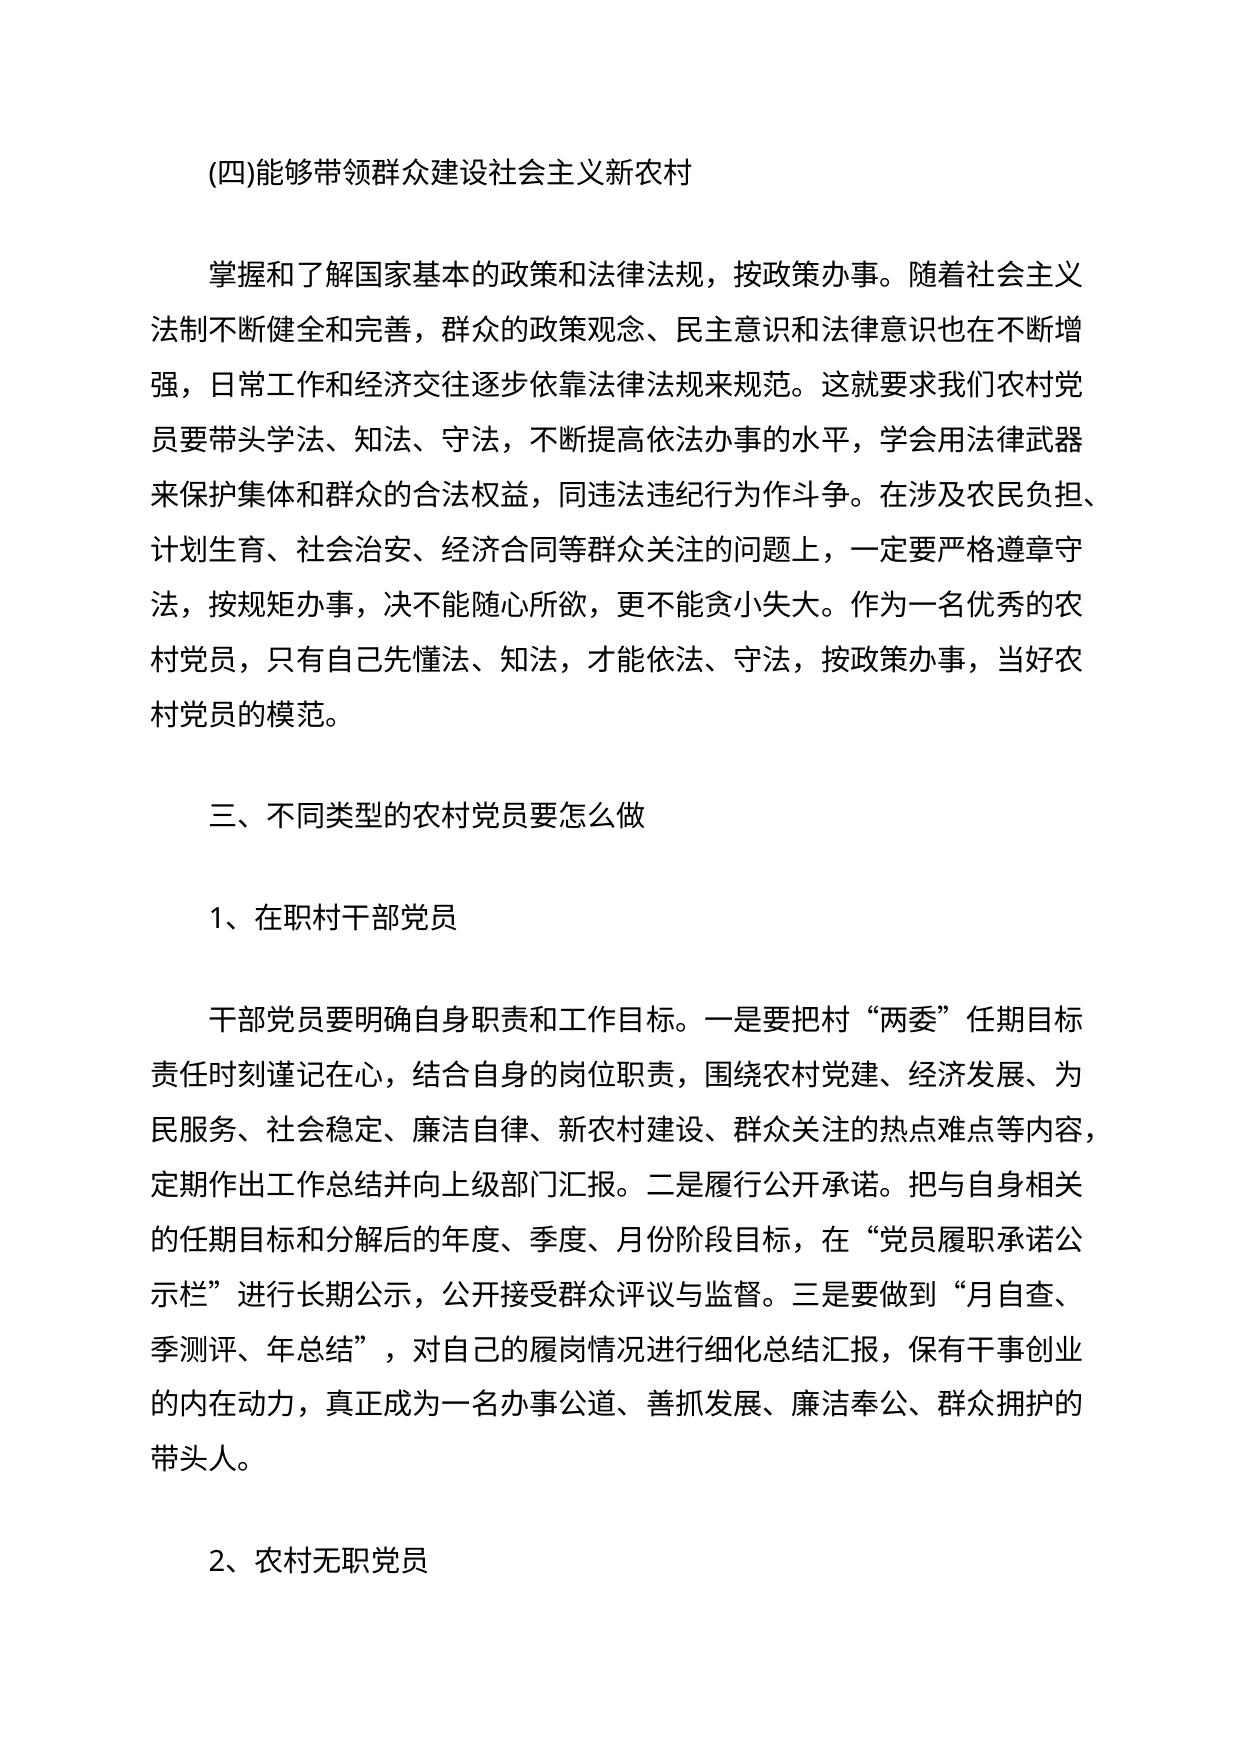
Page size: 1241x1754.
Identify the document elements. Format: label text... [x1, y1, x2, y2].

text 干部党员要明确自身职责和工作目标。一是要把村“两委”任期目标责任时刻谨记在心，结合自身的岗位职责，围绕农村党建、经济发展、为民服务、社会稳定、廉洁自律、新农村建设、群众关注的热点难点等内容，定期作出工作总结并向上级部门汇报。二是履行公开承诺。把与自身相关的任期目标和分解后的年度、季度、月份阶段目标，在“党员履职承诺公示栏”进行长期公示，公开接受群众评议与监督。三是要做到“月自查、季测评、年总结”，对自己的履岗情况进行细化总结汇报，保有干事创业的内在动力，真正成为一名办事公道、善抓发展、廉洁奉公、群众拥护的带头人。 [150, 997, 1090, 1478]
text 掌握和了解国家基本的政策和法律法规，按政策办事。随着社会主义法制不断健全和完善，群众的政策观念、民主意识和法律意识也在不断增强，日常工作和经济交往逐步依靠法律法规来规范。这就要求我们农村党员要带头学法、知法、守法，不断提高依法办事的水平，学会用法律武器来保护集体和群众的合法权益，同违法违纪行为作斗争。在涉及农民负担、计划生育、社会治安、经济合同等群众关注的问题上，一定要严格遵章守法，按规矩办事，决不能随心所欲，更不能贪小失大。作为一名优秀的农村党员，只有自己先懂法、知法，才能依法、守法，按政策办事，当好农村党员的模范。 [150, 252, 1090, 733]
text 2、农村无职党员 [150, 1538, 1090, 1580]
text (四)能够带领群众建设社会主义新农村 [150, 150, 1090, 192]
text 三、不同类型的农村党员要怎么做 [150, 793, 1090, 835]
text 1、在职村干部党员 [150, 895, 1090, 937]
